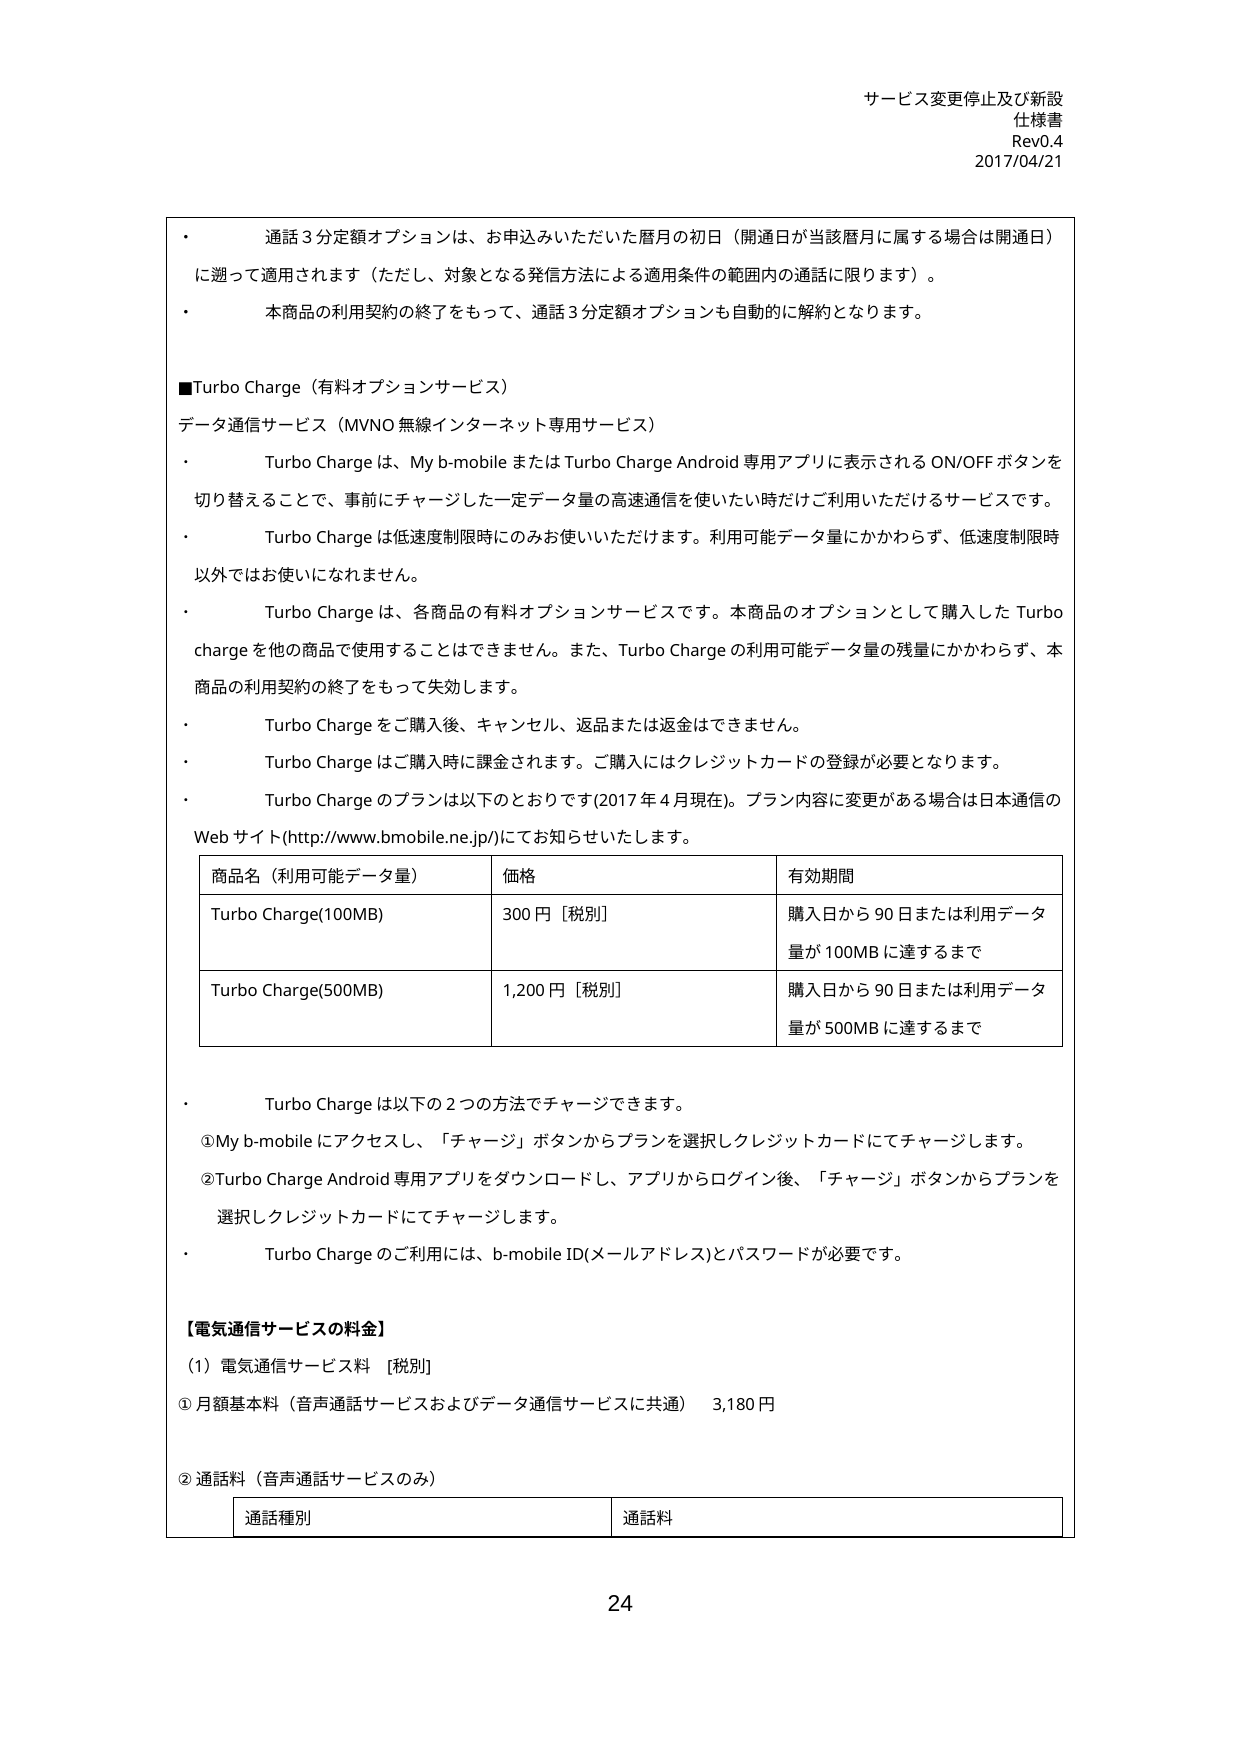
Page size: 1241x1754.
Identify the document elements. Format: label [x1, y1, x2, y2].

table_header [167, 218, 1074, 1537]
